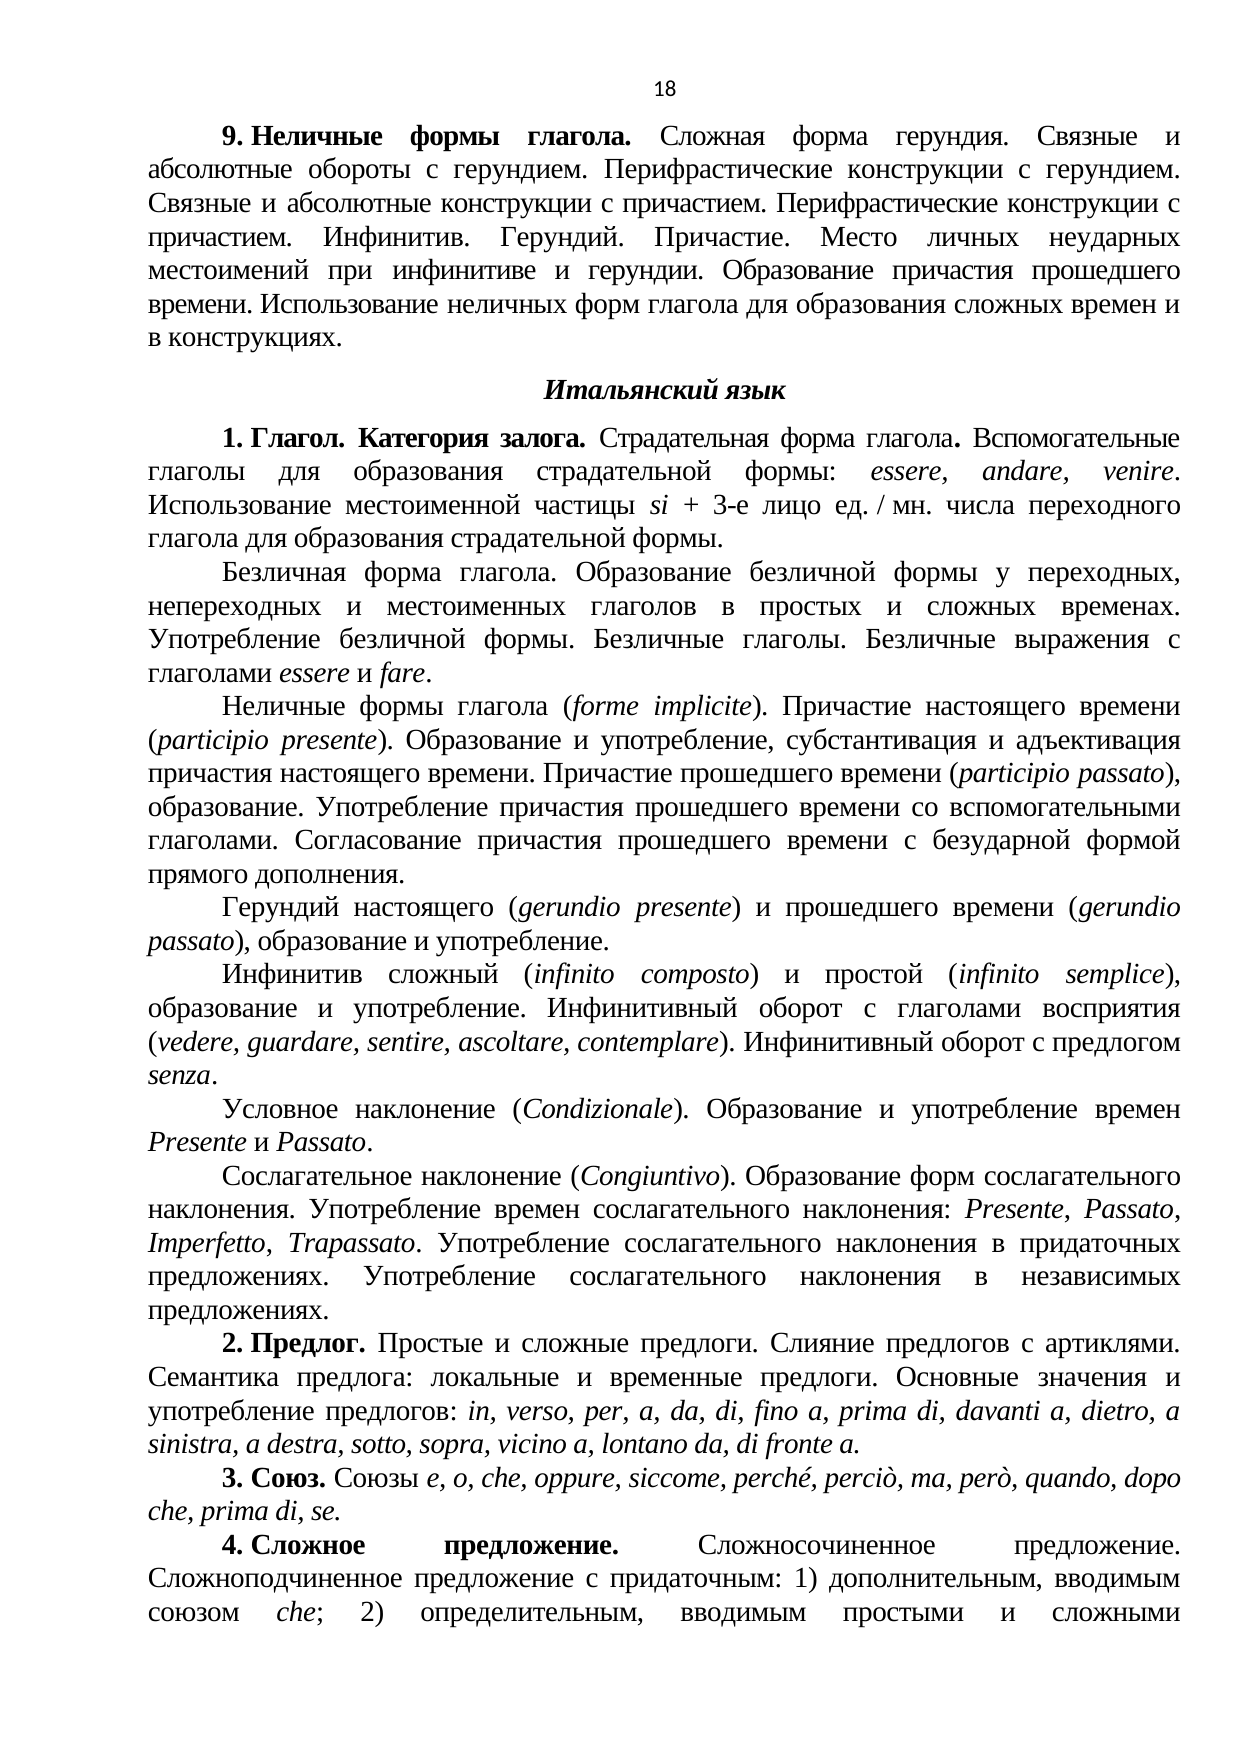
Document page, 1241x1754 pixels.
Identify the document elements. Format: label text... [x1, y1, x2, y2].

list 9. Неличные формы глагола. Сложная форма герундия. Связные и абсолютные обороты с герундием. Перифрастические конструкции с герундием. Связные и абсолютные конструкции с причастием. Перифрастические конструкции с причастием. Инфинитив. Герундий. Причастие. Место личных неударных местоимений при инфинитиве и герундии. Образование причастия прошедшего времени. Использование неличных форм глагола для образования сложных времен и в конструкциях. [148, 118, 1181, 353]
text Сослагательное наклонение (Congiuntivo). Образование форм сослагательного наклонения. Употребление времен сослагательного наклонения: Presente, Passato, Imperfetto, Trapassato. Употребление сослагательного наклонения в придаточных предложениях. Употребление сослагательного наклонения в независимых предложениях. [148, 1158, 1181, 1326]
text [148, 1527, 1181, 1627]
text Неличные формы глагола (forme implicite). Причастие настоящего времени (participio presente). Образование и употребление, субстантивация и адъективация причастия настоящего времени. Причастие прошедшего времени (participio passato), образование. Употребление причастия прошедшего времени со вспомогательными глаголами. Согласование причастия прошедшего времени с безударной формой прямого дополнения. [148, 688, 1181, 889]
text Итальянский язык [148, 372, 1181, 406]
text 1. Глагол. Категория залога. Страдательная форма глагола. Вспомогательные глаголы для образования страдательной формы: essere, andare, venire. Использование местоименной частицы si + 3-е лицо ед. / мн. числа переходного глагола для образования страдательной формы. [148, 420, 1181, 554]
text Инфинитив сложный (infinito composto) и простой (infinito semplice), образование и употребление. Инфинитивный оборот с глаголами восприятия (vedere, guardare, sentire, ascoltare, contemplare). Инфинитивный оборот с предлогом senza. [148, 957, 1181, 1091]
text Условное наклонение (Condizionale). Образование и употребление времен Presente и Passato. [148, 1091, 1181, 1158]
text 3. Союз. Союзы e, o, che, oppure, siccome, perché, perciò, ma, però, quando, dopo che, prima di, se. [148, 1460, 1181, 1527]
text Герундий настоящего (gerundio presente) и прошедшего времени (gerundio passato), образование и употребление. [148, 889, 1181, 957]
text 2. Предлог. Простые и сложные предлоги. Слияние предлогов с артиклями. Семантика предлога: локальные и временные предлоги. Основные значения и употребление предлогов: in, verso, per, a, da, di, fino a, prima di, davanti a, dietro, a sinistra, a destra, sotto, sopra, vicino a, lontano da, di fronte a. [148, 1326, 1181, 1460]
text Безличная форма глагола. Образование безличной формы у переходных, непереходных и местоименных глаголов в простых и сложных временах. Употребление безличной формы. Безличные глаголы. Безличные выражения с глаголами essere и fare. [148, 554, 1181, 688]
